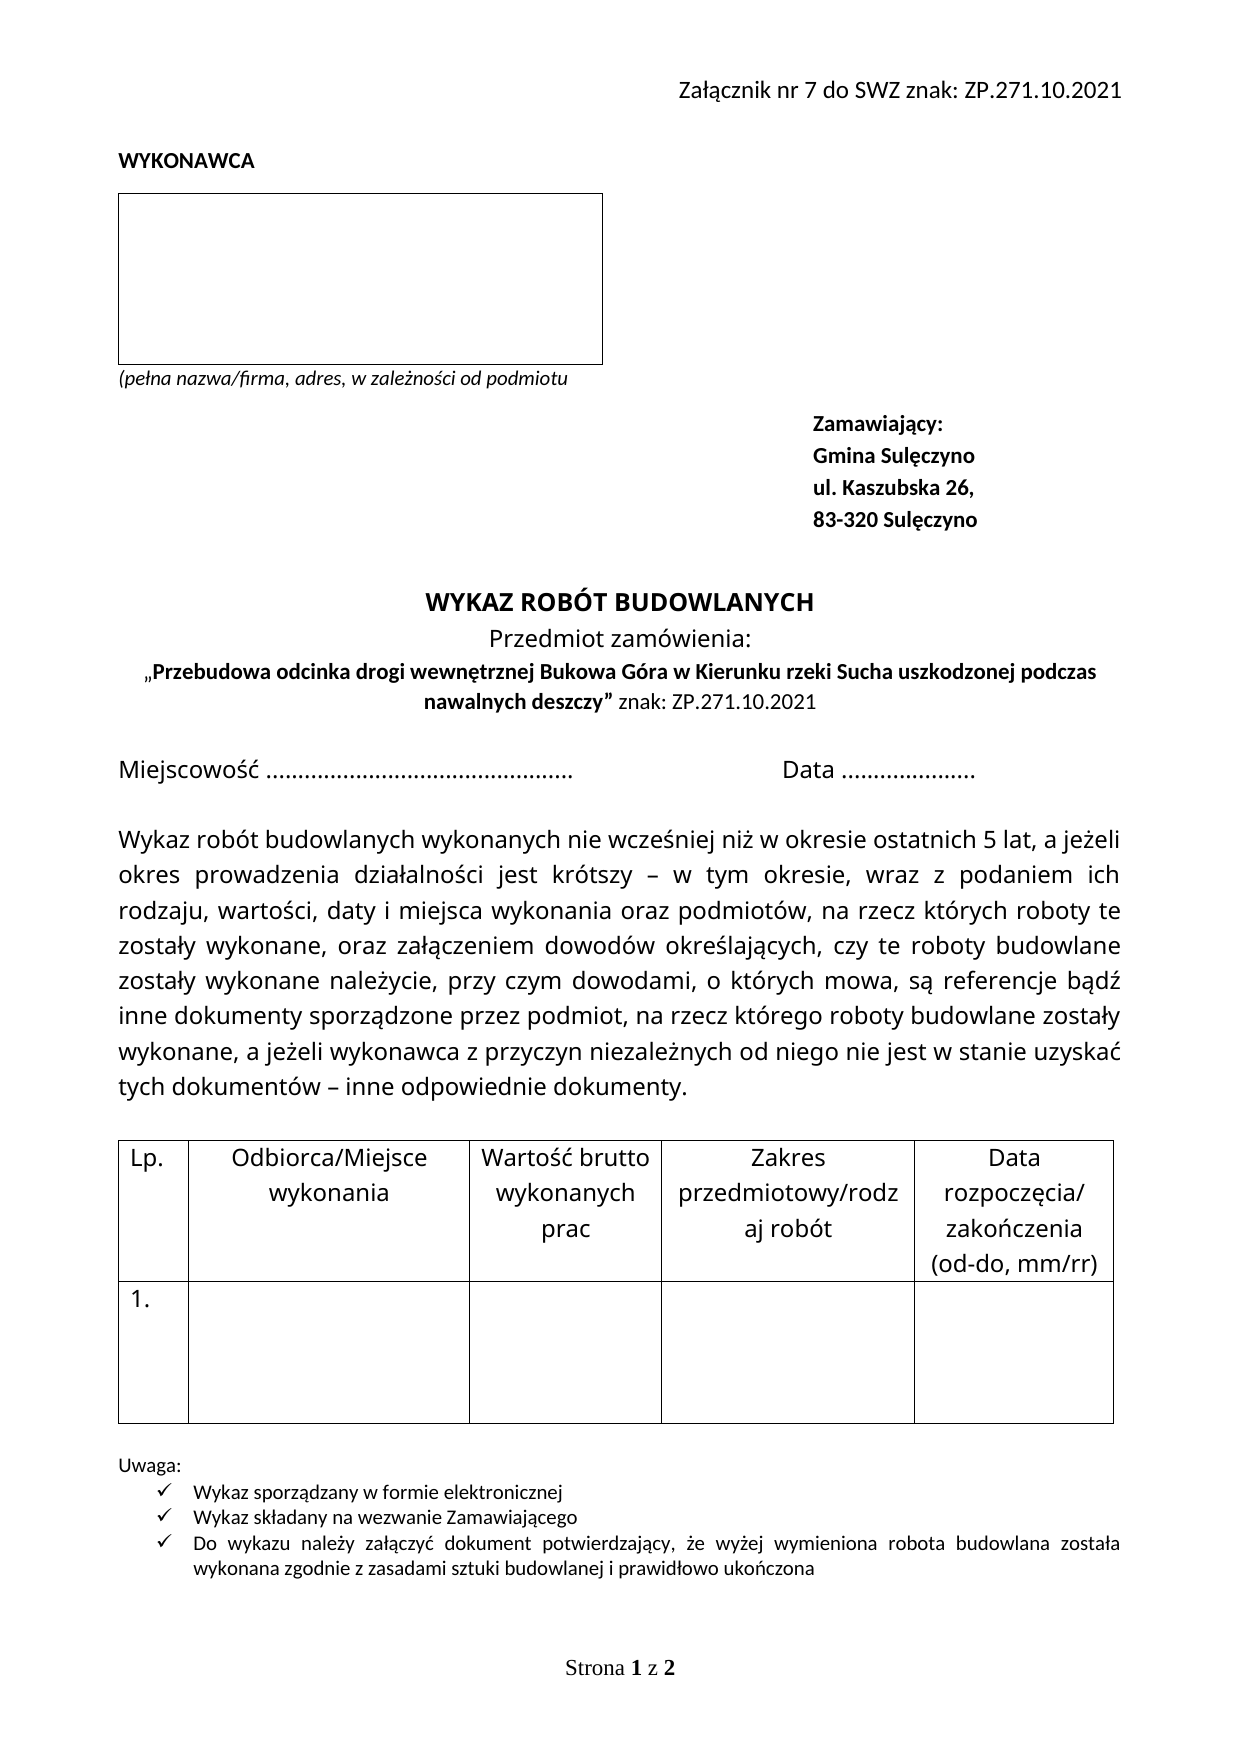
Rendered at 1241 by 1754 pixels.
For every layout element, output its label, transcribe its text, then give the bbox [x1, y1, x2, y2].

table_cell [189, 1282, 469, 1423]
text (pełna nazwa/firma, adres, w zależności od podmiotu [118, 365, 1122, 390]
text Przedmiot zamówienia: [118, 622, 1122, 654]
table_header Wartość brutto wykonanych prac [470, 1141, 661, 1281]
text Gmina Sulęczyno [339, 441, 1122, 469]
text Miejscowość ................................................ Data ..................... [118, 753, 1122, 785]
list Do wykazu należy załączyć dokument potwierdzający, że wyżej wymieniona robota budowlana została wykonana zgodnie z zasadami sztuki budowlanej i prawidłowo ukończona [156, 1530, 1122, 1581]
table_header [119, 194, 602, 364]
text WYKONAWCA [118, 146, 1122, 174]
text Zamawiający: [339, 409, 1122, 437]
text ul. Kaszubska 26, [339, 473, 1122, 501]
table_header Lp. [119, 1141, 188, 1281]
table_header Data rozpoczęcia/ zakończenia (od-do, mm/rr) [915, 1141, 1113, 1281]
table_header Zakres przedmiotowy/rodzaj robót [662, 1141, 914, 1281]
text WYKAZ ROBÓT BUDOWLANYCH [118, 585, 1122, 619]
text 83-320 Sulęczyno [339, 506, 1122, 533]
text „Przebudowa odcinka drogi wewnętrznej Bukowa Góra w Kierunku rzeki Sucha uszkodzonej podczas nawalnych deszczy” znak: ZP.271.10.2021 [118, 657, 1122, 715]
table_cell [470, 1282, 661, 1423]
list Wykaz składany na wezwanie Zamawiającego [156, 1504, 1122, 1530]
text Wykaz robót budowlanych wykonanych nie wcześniej niż w okresie ostatnich 5 lat, a jeżeli okres prowadzenia działalności jest krótszy – w tym okresie, wraz z podaniem ich rodzaju, wartości, daty i miejsca wykonania oraz podmiotów, na rzecz których roboty te zostały wykonane, oraz załączeniem dowodów określających, czy te roboty budowlane zostały wykonane należycie, przy czym dowodami, o których mowa, są referencje bądź inne dokumenty sporządzone przez podmiot, na rzecz którego roboty budowlane zostały wykonane, a jeżeli wykonawca z przyczyn niezależnych od niego nie jest w stanie uzyskać tych dokumentów – inne odpowiednie dokumenty. [118, 823, 1122, 1102]
table_cell [662, 1282, 914, 1423]
table_cell 1. [119, 1282, 188, 1423]
text Uwaga: [118, 1452, 1122, 1477]
list Wykaz sporządzany w formie elektronicznej [156, 1479, 1122, 1504]
table_header Odbiorca/Miejsce wykonania [189, 1141, 469, 1281]
table_cell [915, 1282, 1113, 1423]
